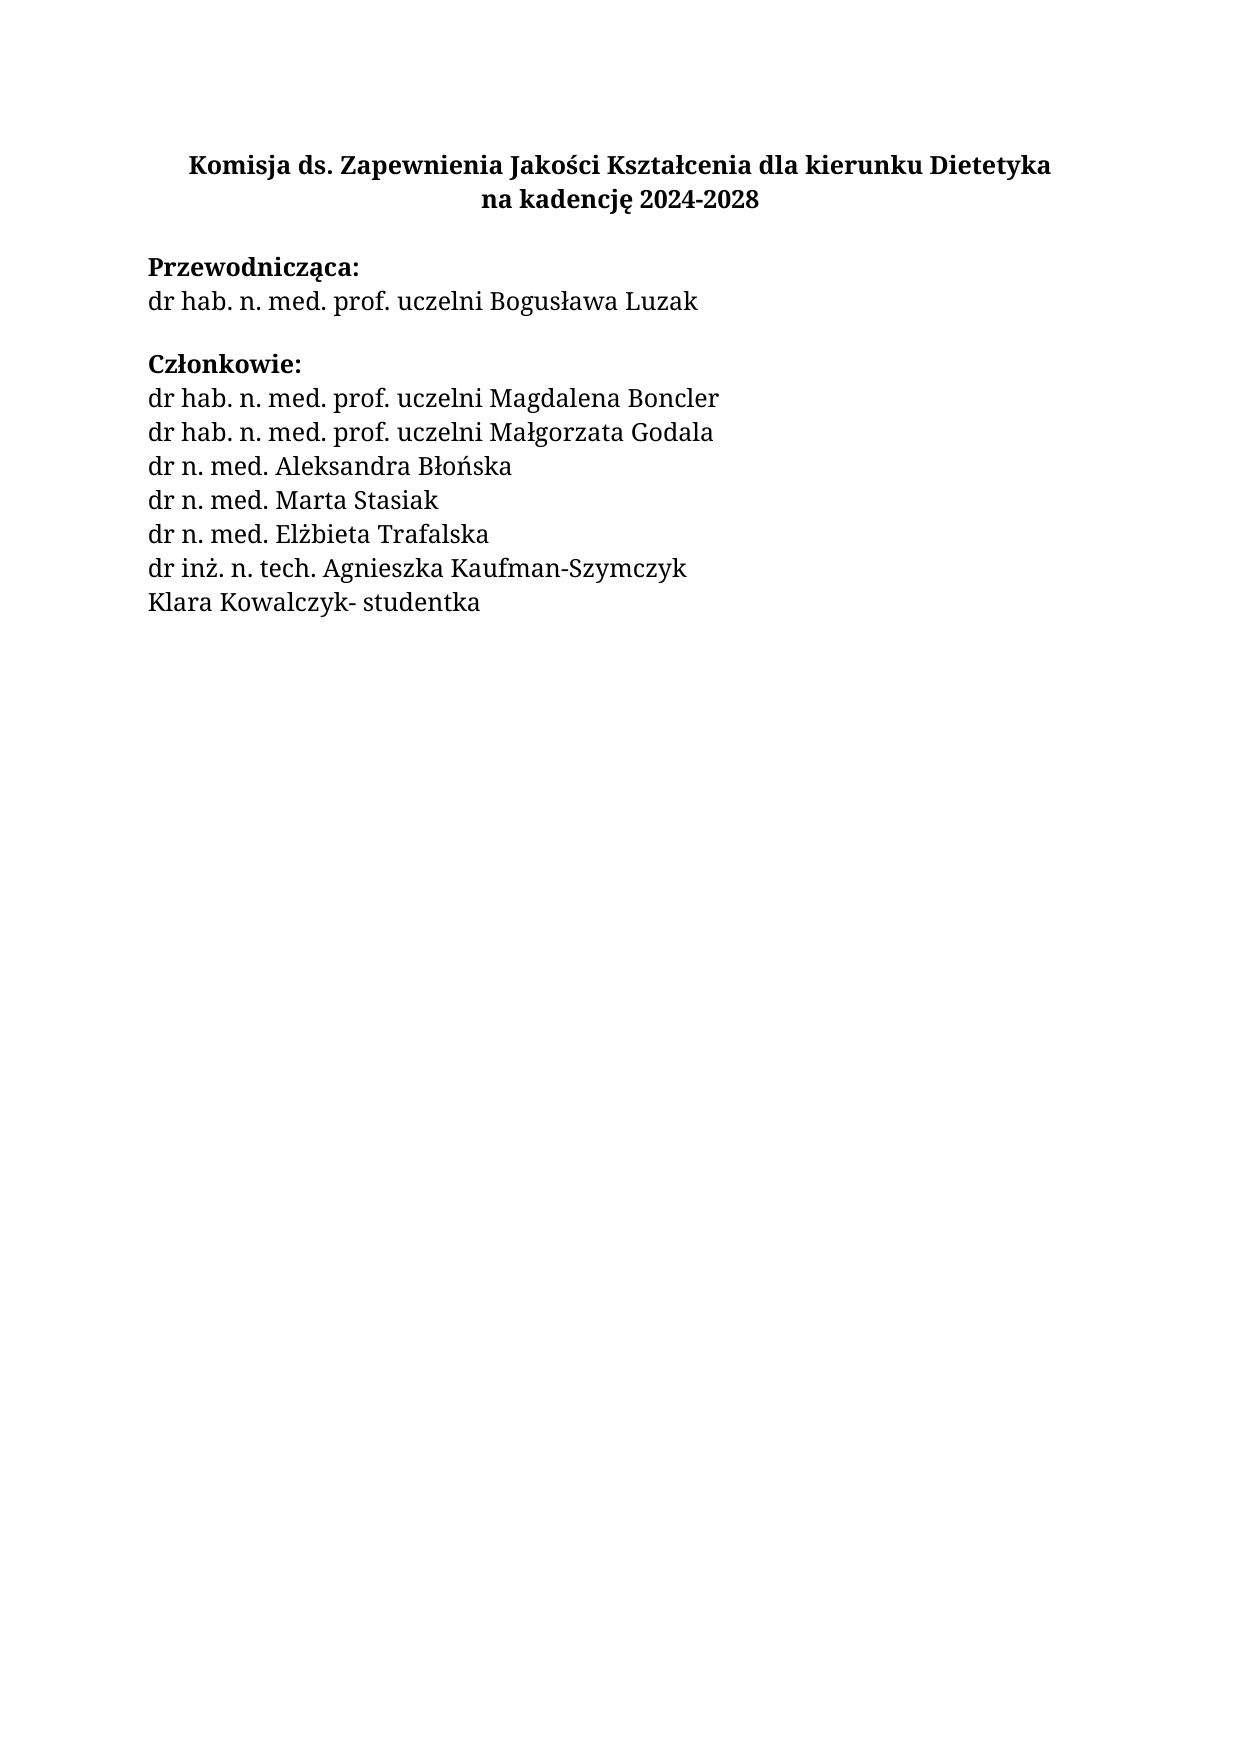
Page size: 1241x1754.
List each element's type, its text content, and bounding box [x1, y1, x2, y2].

text na kadencję 2024-2028 [148, 182, 1093, 216]
text dr hab. n. med. prof. uczelni Magdalena Boncler [148, 381, 1093, 415]
text dr hab. n. med. prof. uczelni Bogusława Luzak [148, 284, 1093, 318]
text Członkowie: [148, 347, 1093, 381]
text Klara Kowalczyk- studentka [148, 585, 1093, 619]
text dr n. med. Aleksandra Błońska [148, 449, 1093, 483]
text dr inż. n. tech. Agnieszka Kaufman-Szymczyk [148, 551, 1093, 585]
text dr hab. n. med. prof. uczelni Małgorzata Godala [148, 415, 1093, 449]
text dr n. med. Elżbieta Trafalska [148, 517, 1093, 551]
text dr n. med. Marta Stasiak [148, 483, 1093, 517]
text Przewodnicząca: [148, 250, 1093, 284]
text Komisja ds. Zapewnienia Jakości Kształcenia dla kierunku Dietetyka [148, 148, 1093, 182]
